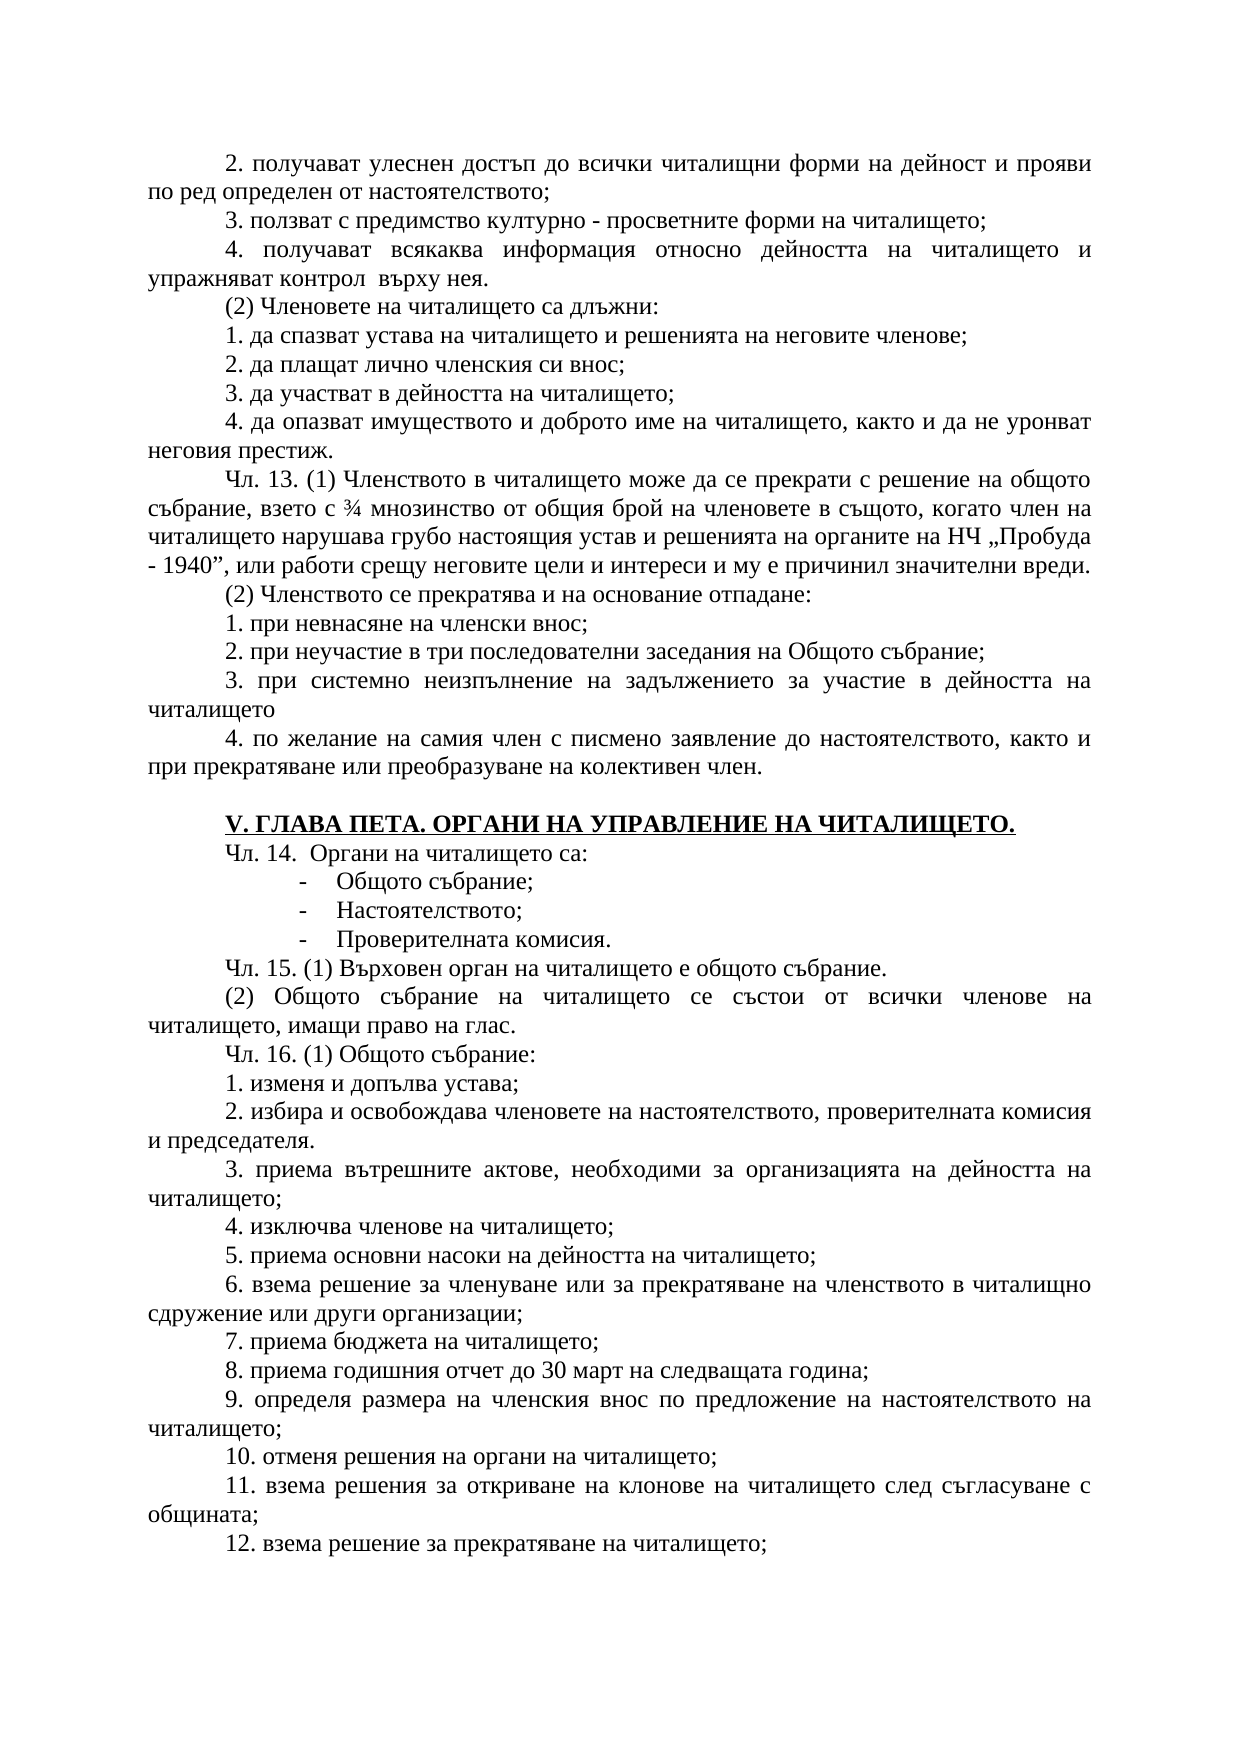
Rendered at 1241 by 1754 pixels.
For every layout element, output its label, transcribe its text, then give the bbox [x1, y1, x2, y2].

text 4. изключва членове на читалището; [148, 1211, 1093, 1240]
text V. ГЛАВА ПЕТА. ОРГАНИ НА УПРАВЛЕНИЕ НА ЧИТАЛИЩЕТО. [148, 809, 1093, 838]
text 3. да участват в дейността на читалището; [148, 378, 1093, 406]
text 2. да плащат лично членския си внос; [148, 349, 1093, 378]
text 3. приема вътрешните актове, необходими за организацията на дейността на читалището; [148, 1154, 1093, 1211]
list Проверителната комисия. [299, 924, 1093, 953]
text Чл. 16. (1) Общото събрание: [148, 1039, 1093, 1068]
text (2) Членството се прекратява и на основание отпадане: [148, 579, 1093, 608]
text 4. по желание на самия член с писмено заявление до настоятелството, както и при прекратяване или преобразуване на колективен член. [148, 723, 1093, 780]
text 7. приема бюджета на читалището; [148, 1326, 1093, 1355]
text 12. взема решение за прекратяване на читалището; [148, 1528, 1093, 1556]
text 1. при невнасяне на членски внос; [148, 608, 1093, 636]
text 2. избира и освобождава членовете на настоятелството, проверителната комисия и председателя. [148, 1096, 1093, 1154]
list Настоятелството; [299, 895, 1093, 924]
text Чл. 14. Органи на читалището са: [148, 838, 1093, 866]
text 4. да опазват имуществото и доброто име на читалището, както и да не уронват неговия престиж. [148, 406, 1093, 464]
text 2. при неучастие в три последователни заседания на Общото събрание; [148, 636, 1093, 665]
text 1. изменя и допълва устава; [148, 1068, 1093, 1096]
text Чл. 13. (1) Членството в читалището може да се прекрати с решение на общото събрание, взето с ¾ мнозинство от общия брой на членовете в същото, когато член на читалището нарушава грубо настоящия устав и решенията на органите на НЧ „Пробуда - 1940”, или работи срещу неговите цели и интереси и му е причинил значителни вреди. [148, 464, 1093, 579]
text 4. получават всякаква информация относно дейността на читалището и упражняват контрол върху нея. [148, 234, 1093, 291]
text 5. приема основни насоки на дейността на читалището; [148, 1240, 1093, 1269]
text Чл. 15. (1) Върховен орган на читалището е общото събрание. [148, 953, 1093, 981]
text 9. определя размера на членския внос по предложение на настоятелството на читалището; [148, 1384, 1093, 1441]
text 3. ползват с предимство културно - просветните форми на читалището; [148, 205, 1093, 234]
text 3. при системно неизпълнение на задължението за участие в дейността на читалището [148, 665, 1093, 723]
text 8. приема годишния отчет до 30 март на следващата година; [148, 1355, 1093, 1384]
text 6. взема решение за членуване или за прекратяване на членството в читалищно сдружение или други организации; [148, 1269, 1093, 1326]
text 10. отменя решения на органи на читалището; [148, 1441, 1093, 1470]
text 2. получават улеснен достъп до всички читалищни форми на дейност и прояви по ред определен от настоятелството; [148, 148, 1093, 205]
text (2) Членовете на читалището са длъжни: [148, 291, 1093, 320]
text 1. да спазват устава на читалището и решенията на неговите членове; [148, 320, 1093, 349]
text (2) Общото събрание на читалището се състои от всички членове на читалището, имащи право на глас. [148, 981, 1093, 1039]
list Общото събрание; [299, 866, 1093, 895]
text 11. взема решения за откриване на клонове на читалището след съгласуване с общината; [148, 1470, 1093, 1528]
